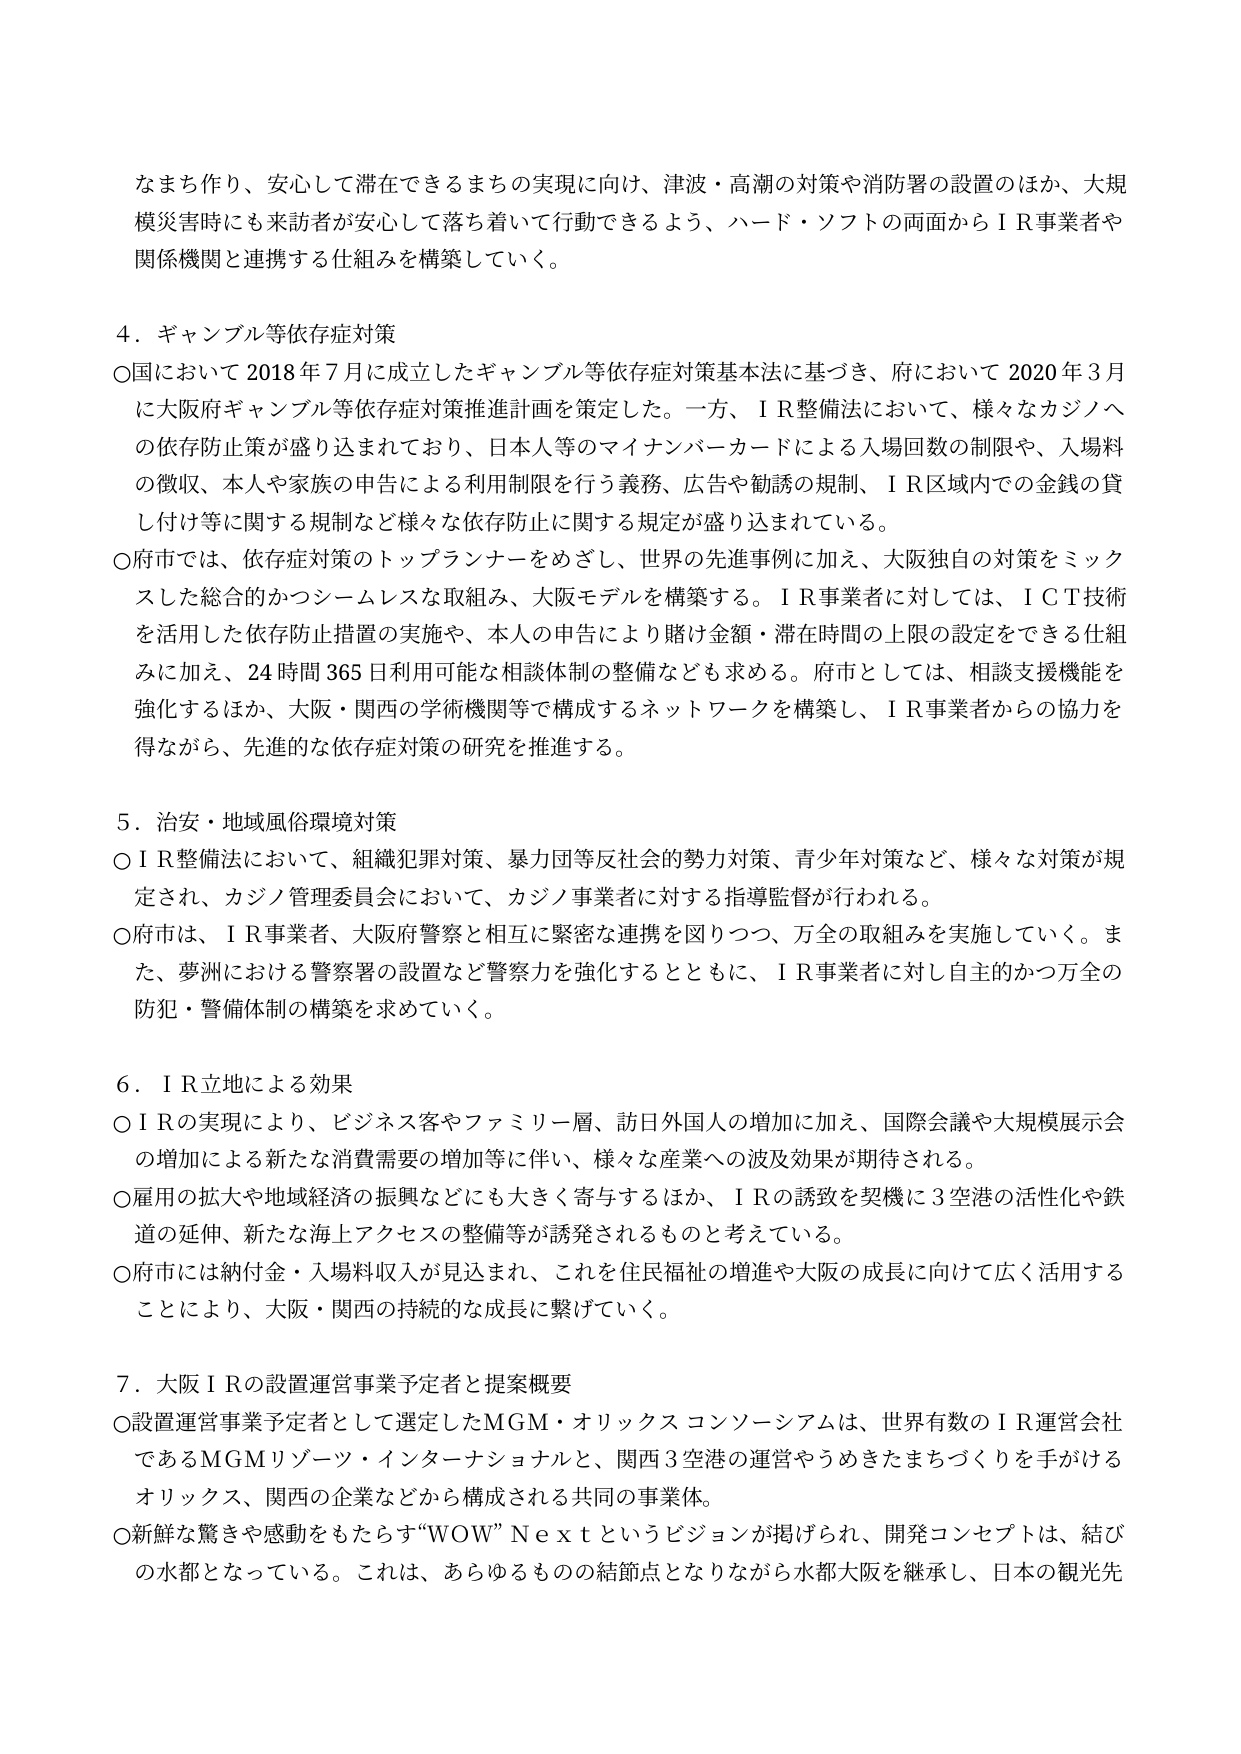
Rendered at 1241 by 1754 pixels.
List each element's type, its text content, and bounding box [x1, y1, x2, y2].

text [112, 164, 1128, 277]
text ５．治安・地域風俗環境対策 [112, 802, 1128, 839]
text ○府市には納付金・入場料収入が見込まれ、これを住民福祉の増進や大阪の成長に向けて広く活用することにより、大阪・関西の持続的な成長に繋げていく。 [112, 1252, 1128, 1327]
text ○ＩＲ整備法において、組織犯罪対策、暴力団等反社会的勢力対策、青少年対策など、様々な対策が規定され、カジノ管理委員会において、カジノ事業者に対する指導監督が行われる。 [112, 839, 1128, 914]
text ７．大阪ＩＲの設置運営事業予定者と提案概要 [112, 1364, 1128, 1402]
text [112, 1514, 1128, 1589]
text ○国において2018年７月に成立したギャンブル等依存症対策基本法に基づき、府において2020年３月に大阪府ギャンブル等依存症対策推進計画を策定した。一方、ＩＲ整備法において、様々なカジノへの依存防止策が盛り込まれており、日本人等のマイナンバーカードによる入場回数の制限や、入場料の徴収、本人や家族の申告による利用制限を行う義務、広告や勧誘の規制、ＩＲ区域内での金銭の貸し付け等に関する規制など様々な依存防止に関する規定が盛り込まれている。 [112, 352, 1128, 539]
text ４．ギャンブル等依存症対策 [112, 314, 1128, 352]
text ○府市は、ＩＲ事業者、大阪府警察と相互に緊密な連携を図りつつ、万全の取組みを実施していく。また、夢洲における警察署の設置など警察力を強化するとともに、ＩＲ事業者に対し自主的かつ万全の防犯・警備体制の構築を求めていく。 [112, 914, 1128, 1027]
text ○ＩＲの実現により、ビジネス客やファミリー層、訪日外国人の増加に加え、国際会議や大規模展示会の増加による新たな消費需要の増加等に伴い、様々な産業への波及効果が期待される。 [112, 1102, 1128, 1177]
text ○設置運営事業予定者として選定したＭＧＭ・オリックス コンソーシアムは、世界有数のＩＲ運営会社であるＭＧＭリゾーツ・インターナショナルと、関西３空港の運営やうめきたまちづくりを手がけるオリックス、関西の企業などから構成される共同の事業体。 [112, 1402, 1128, 1514]
text ○府市では、依存症対策のトップランナーをめざし、世界の先進事例に加え、大阪独自の対策をミックスした総合的かつシームレスな取組み、大阪モデルを構築する。ＩＲ事業者に対しては、ＩＣＴ技術を活用した依存防止措置の実施や、本人の申告により賭け金額・滞在時間の上限の設定をできる仕組みに加え、24時間365日利用可能な相談体制の整備なども求める。府市としては、相談支援機能を強化するほか、大阪・関西の学術機関等で構成するネットワークを構築し、ＩＲ事業者からの協力を得ながら、先進的な依存症対策の研究を推進する。 [112, 539, 1128, 764]
text ○雇用の拡大や地域経済の振興などにも大きく寄与するほか、ＩＲの誘致を契機に３空港の活性化や鉄道の延伸、新たな海上アクセスの整備等が誘発されるものと考えている。 [112, 1177, 1128, 1252]
text ６．ＩＲ立地による効果 [112, 1064, 1128, 1102]
